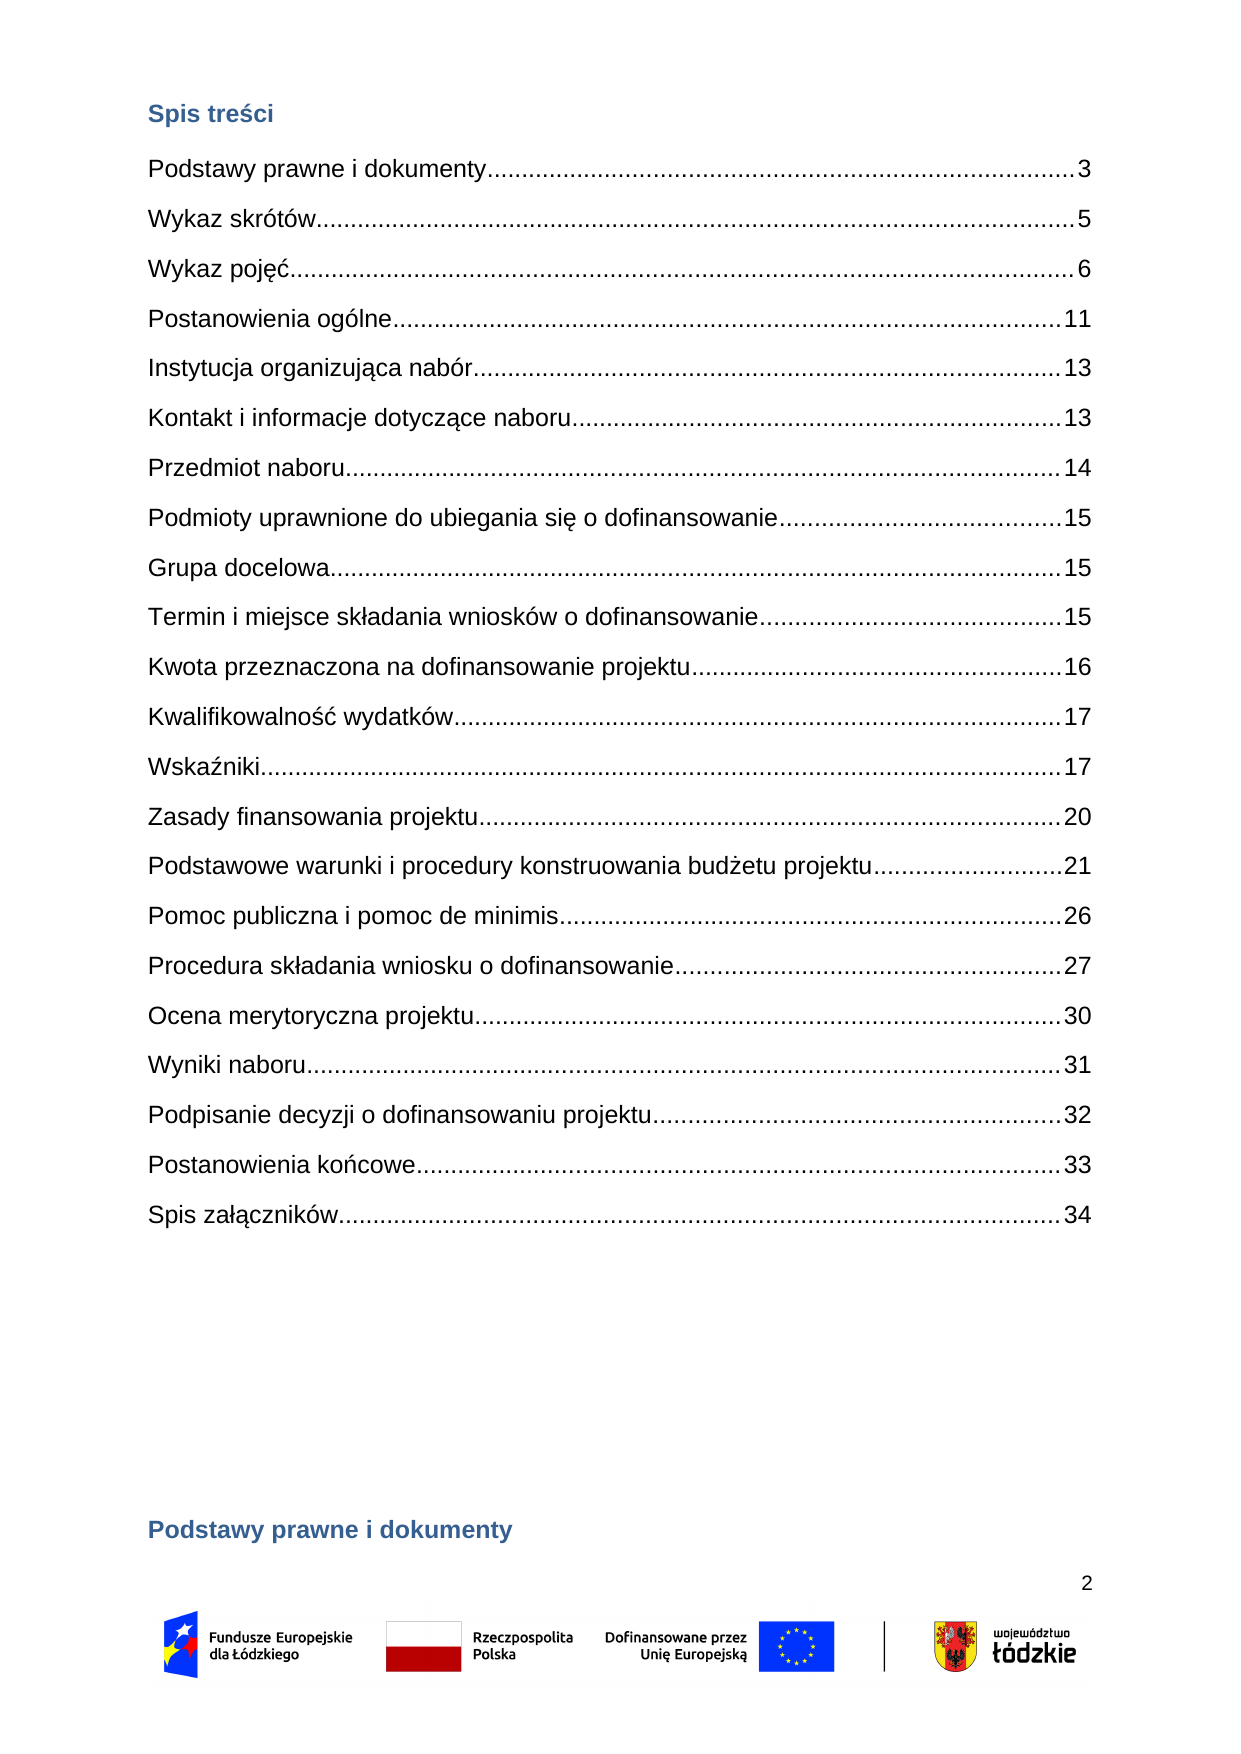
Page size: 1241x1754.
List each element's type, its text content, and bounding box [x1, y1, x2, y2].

subtitle Podstawy prawne i dokumenty [148, 1472, 1092, 1544]
picture [147, 1594, 1093, 1695]
